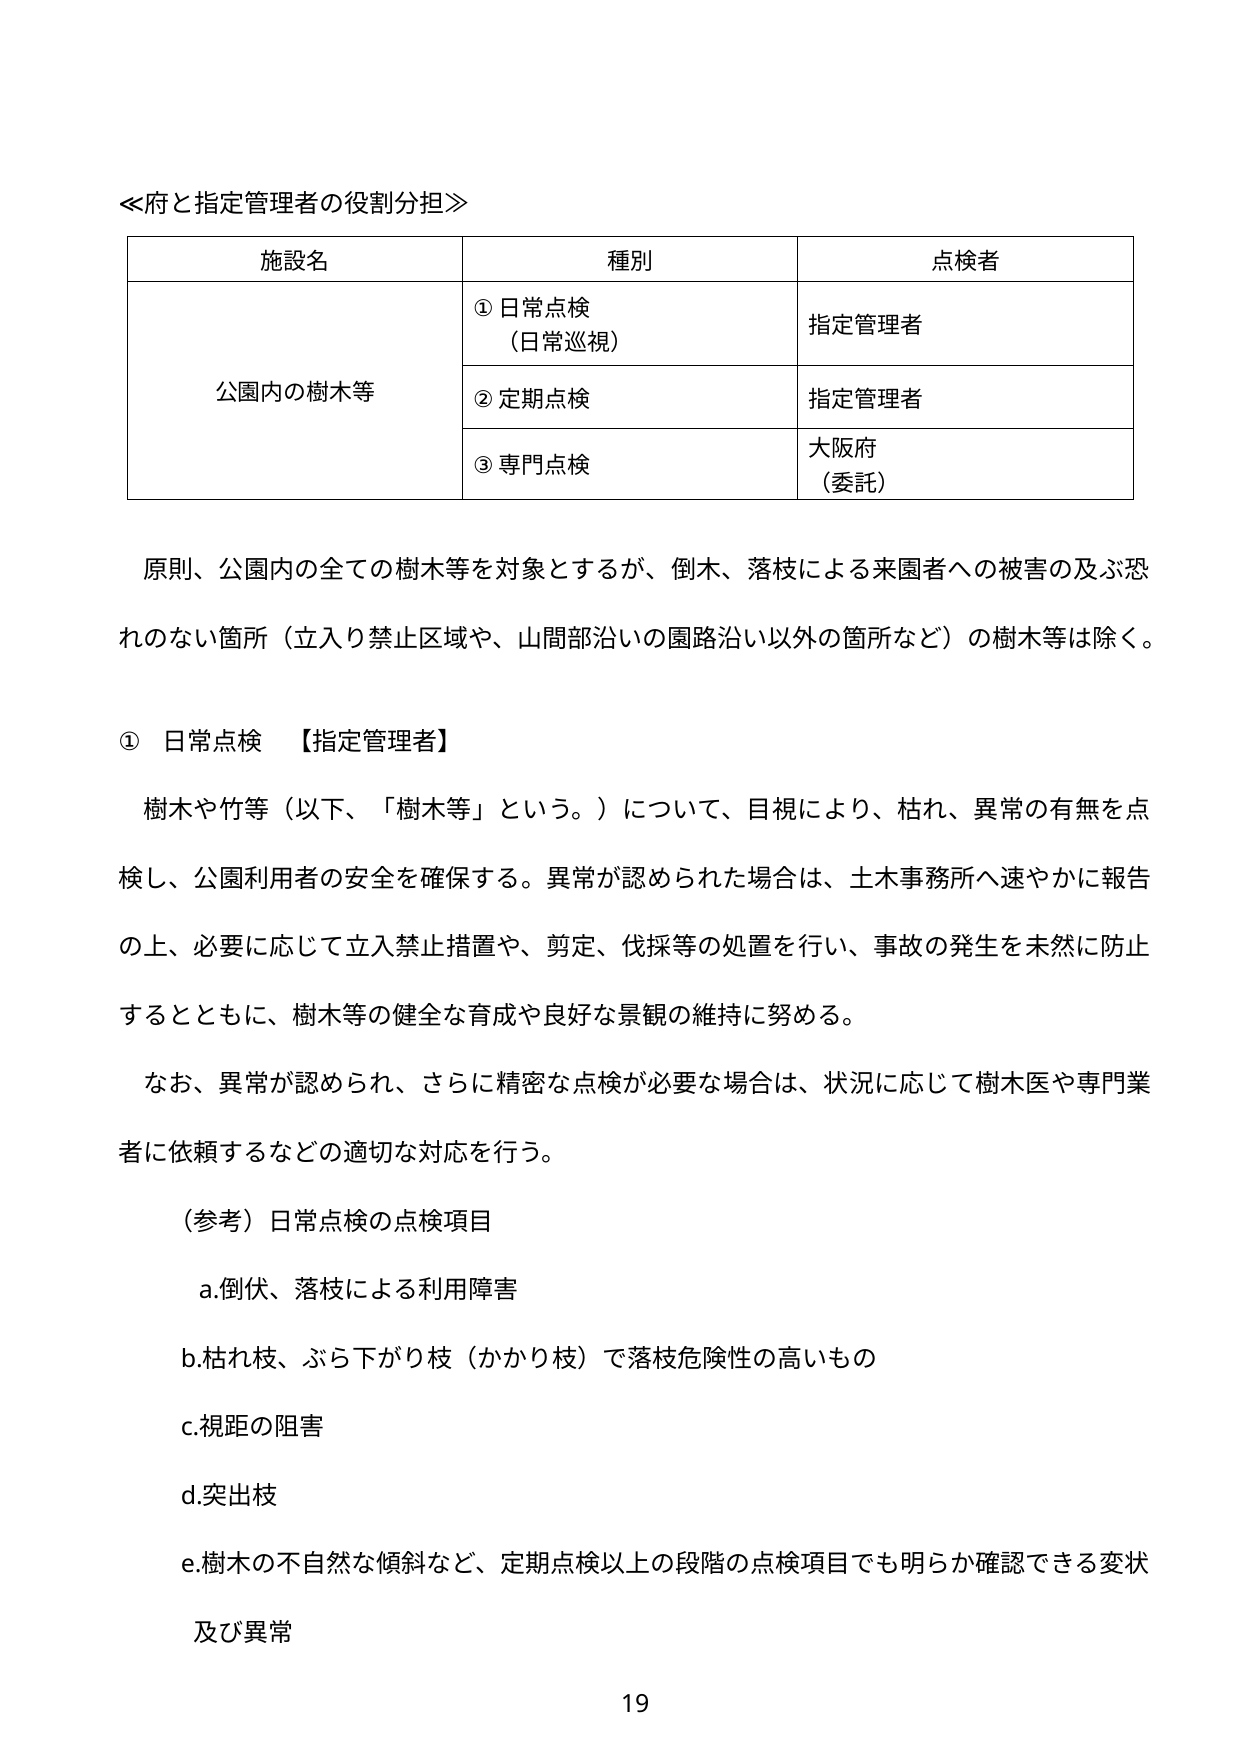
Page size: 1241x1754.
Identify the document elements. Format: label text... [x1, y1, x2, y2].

table_cell ③専門点検 [463, 429, 797, 498]
table_header 点検者 [798, 237, 1133, 281]
table_cell 公園内の樹木等 [128, 282, 462, 498]
text 原則、公園内の全ての樹木等を対象とするが、倒木、落枝による来園者への被害の及ぶ恐れのない箇所（立入り禁止区域や、山間部沿いの園路沿い以外の箇所など）の樹木等は除く。 [118, 534, 1152, 671]
table_cell ①日常点検 （日常巡視） [463, 282, 797, 365]
text e.樹木の不自然な傾斜など、定期点検以上の段階の点検項目でも明らか確認できる変状及び異常 [181, 1528, 1152, 1665]
table_cell 大阪府 （委託） [798, 429, 1133, 498]
text 樹木や竹等（以下、「樹木等」という。）について、目視により、枯れ、異常の有無を点検し、公園利用者の安全を確保する。異常が認められた場合は、土木事務所へ速やかに報告の上、必要に応じて立入禁止措置や、剪定、伐採等の処置を行い、事故の発生を未然に防止するとともに、樹木等の健全な育成や良好な景観の維持に努める。 [118, 774, 1152, 1048]
text なお、異常が認められ、さらに精密な点検が必要な場合は、状況に応じて樹木医や専門業者に依頼するなどの適切な対応を行う。 [118, 1048, 1152, 1185]
text c.視距の阻害 [118, 1391, 1152, 1459]
text ≪府と指定管理者の役割分担≫ [118, 167, 1152, 236]
text （参考）日常点検の点検項目 [118, 1185, 1152, 1253]
table_cell 指定管理者 [798, 366, 1133, 428]
table_cell ②定期点検 [463, 366, 797, 428]
list 日常点検 【指定管理者】 [118, 705, 1152, 774]
table_header 施設名 [128, 237, 462, 281]
table_header 種別 [463, 237, 797, 281]
text b.枯れ枝、ぶら下がり枝（かかり枝）で落枝危険性の高いもの [118, 1322, 1152, 1391]
text d.突出枝 [118, 1459, 1152, 1528]
table_cell 指定管理者 [798, 282, 1133, 365]
text a.倒伏、落枝による利用障害 [118, 1253, 1152, 1322]
